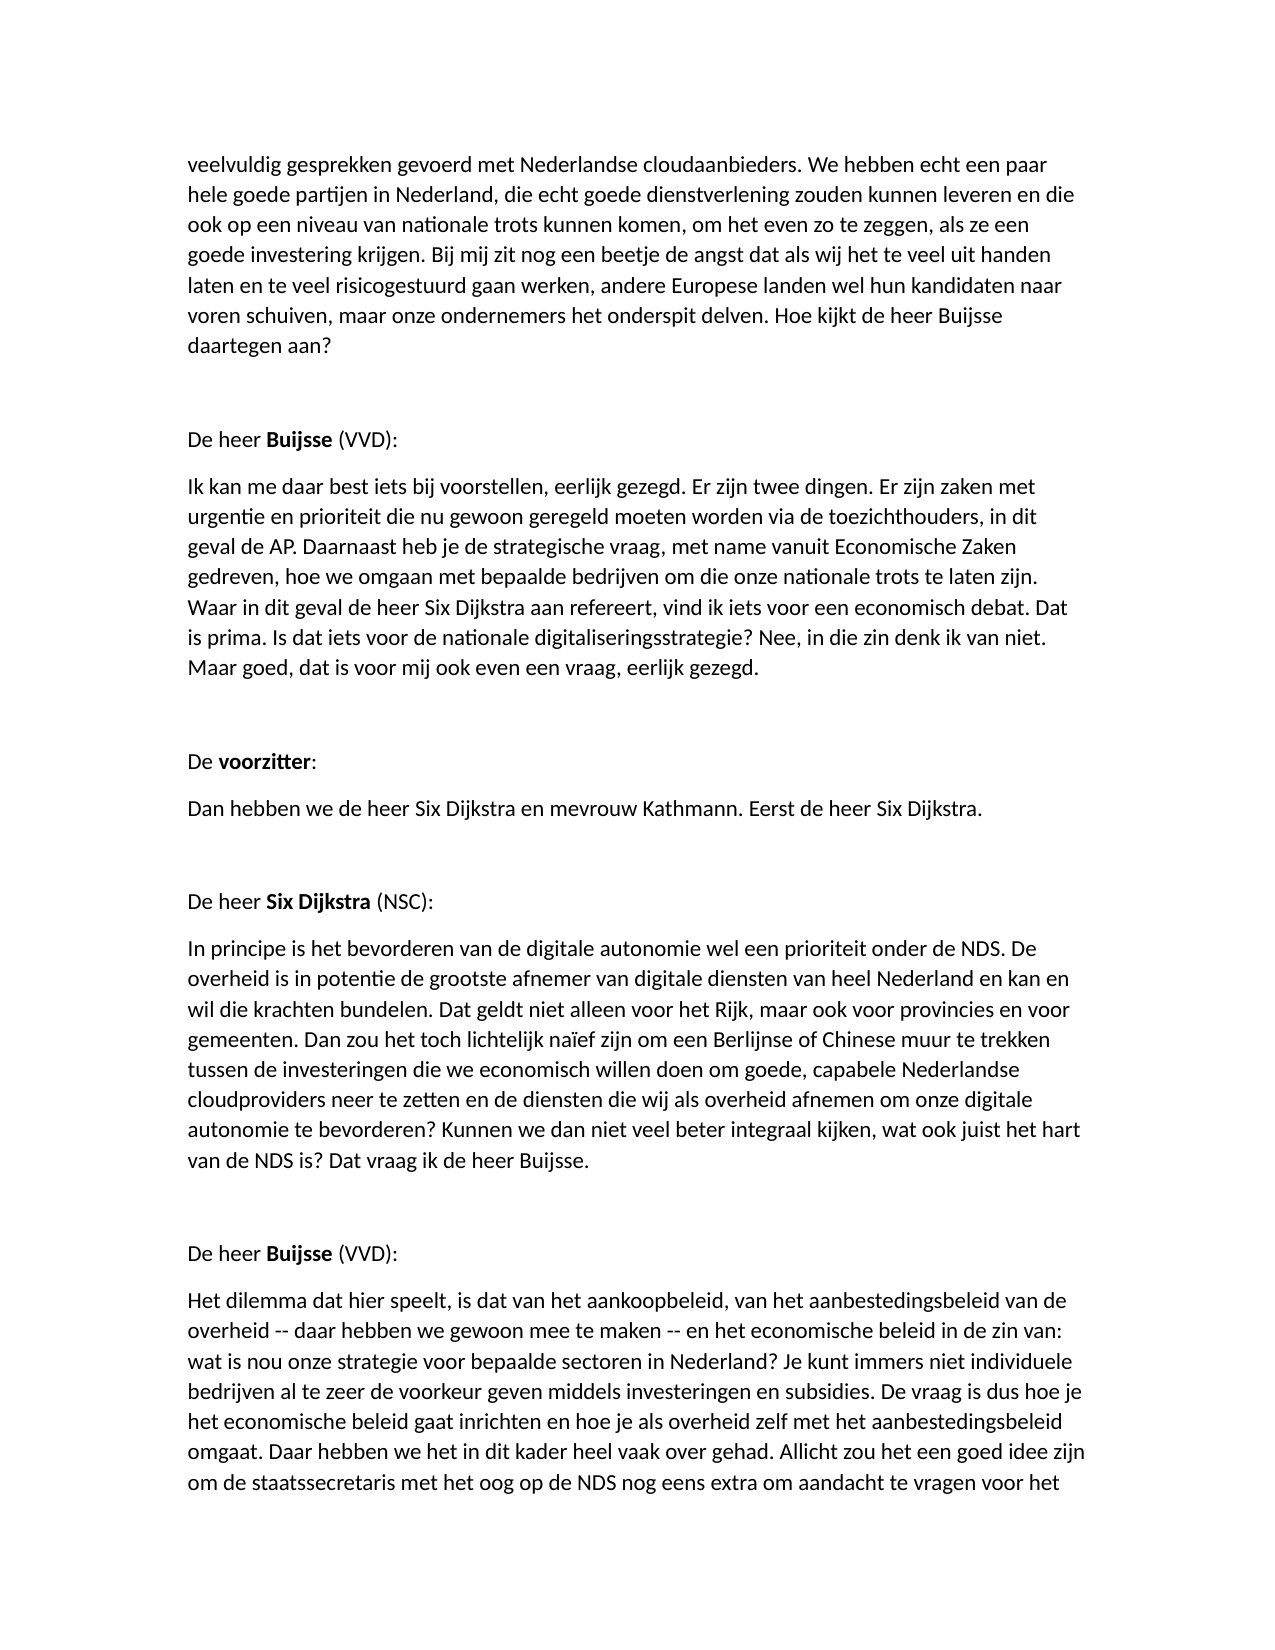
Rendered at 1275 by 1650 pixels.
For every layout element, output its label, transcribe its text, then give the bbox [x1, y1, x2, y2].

text In principe is het bevorderen van de digitale autonomie wel een prioriteit onder de NDS. De overheid is in potentie de grootste afnemer van digitale diensten van heel Nederland en kan en wil die krachten bundelen. Dat geldt niet alleen voor het Rijk, maar ook voor provincies en voor gemeenten. Dan zou het toch lichtelijk naïef zijn om een Berlijnse of Chinese muur te trekken tussen de investeringen die we economisch willen doen om goede, capabele Nederlandse cloudproviders neer te zetten en de diensten die wij als overheid afnemen om onze digitale autonomie te bevorderen? Kunnen we dan niet veel beter integraal kijken, wat ook juist het hart van de NDS is? Dat vraag ik de heer Buijsse. [187, 934, 1087, 1174]
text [187, 150, 1087, 359]
text De voorzitter: [187, 747, 1087, 775]
text Dan hebben we de heer Six Dijkstra en mevrouw Kathmann. Eerst de heer Six Dijkstra. [187, 794, 1087, 822]
text De heer Buijsse (VVD): [187, 425, 1087, 453]
text De heer Six Dijkstra (NSC): [187, 887, 1087, 916]
text Ik kan me daar best iets bij voorstellen, eerlijk gezegd. Er zijn twee dingen. Er zijn zaken met urgentie en prioriteit die nu gewoon geregeld moeten worden via de toezichthouders, in dit geval de AP. Daarnaast heb je de strategische vraag, met name vanuit Economische Zaken gedreven, hoe we omgaan met bepaalde bedrijven om die onze nationale trots te laten zijn. Waar in dit geval de heer Six Dijkstra aan refereert, vind ik iets voor een economisch debat. Dat is prima. Is dat iets voor de nationale digitaliseringsstrategie? Nee, in die zin denk ik van niet. Maar goed, dat is voor mij ook even een vraag, eerlijk gezegd. [187, 472, 1087, 681]
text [187, 1286, 1087, 1496]
text De heer Buijsse (VVD): [187, 1239, 1087, 1268]
